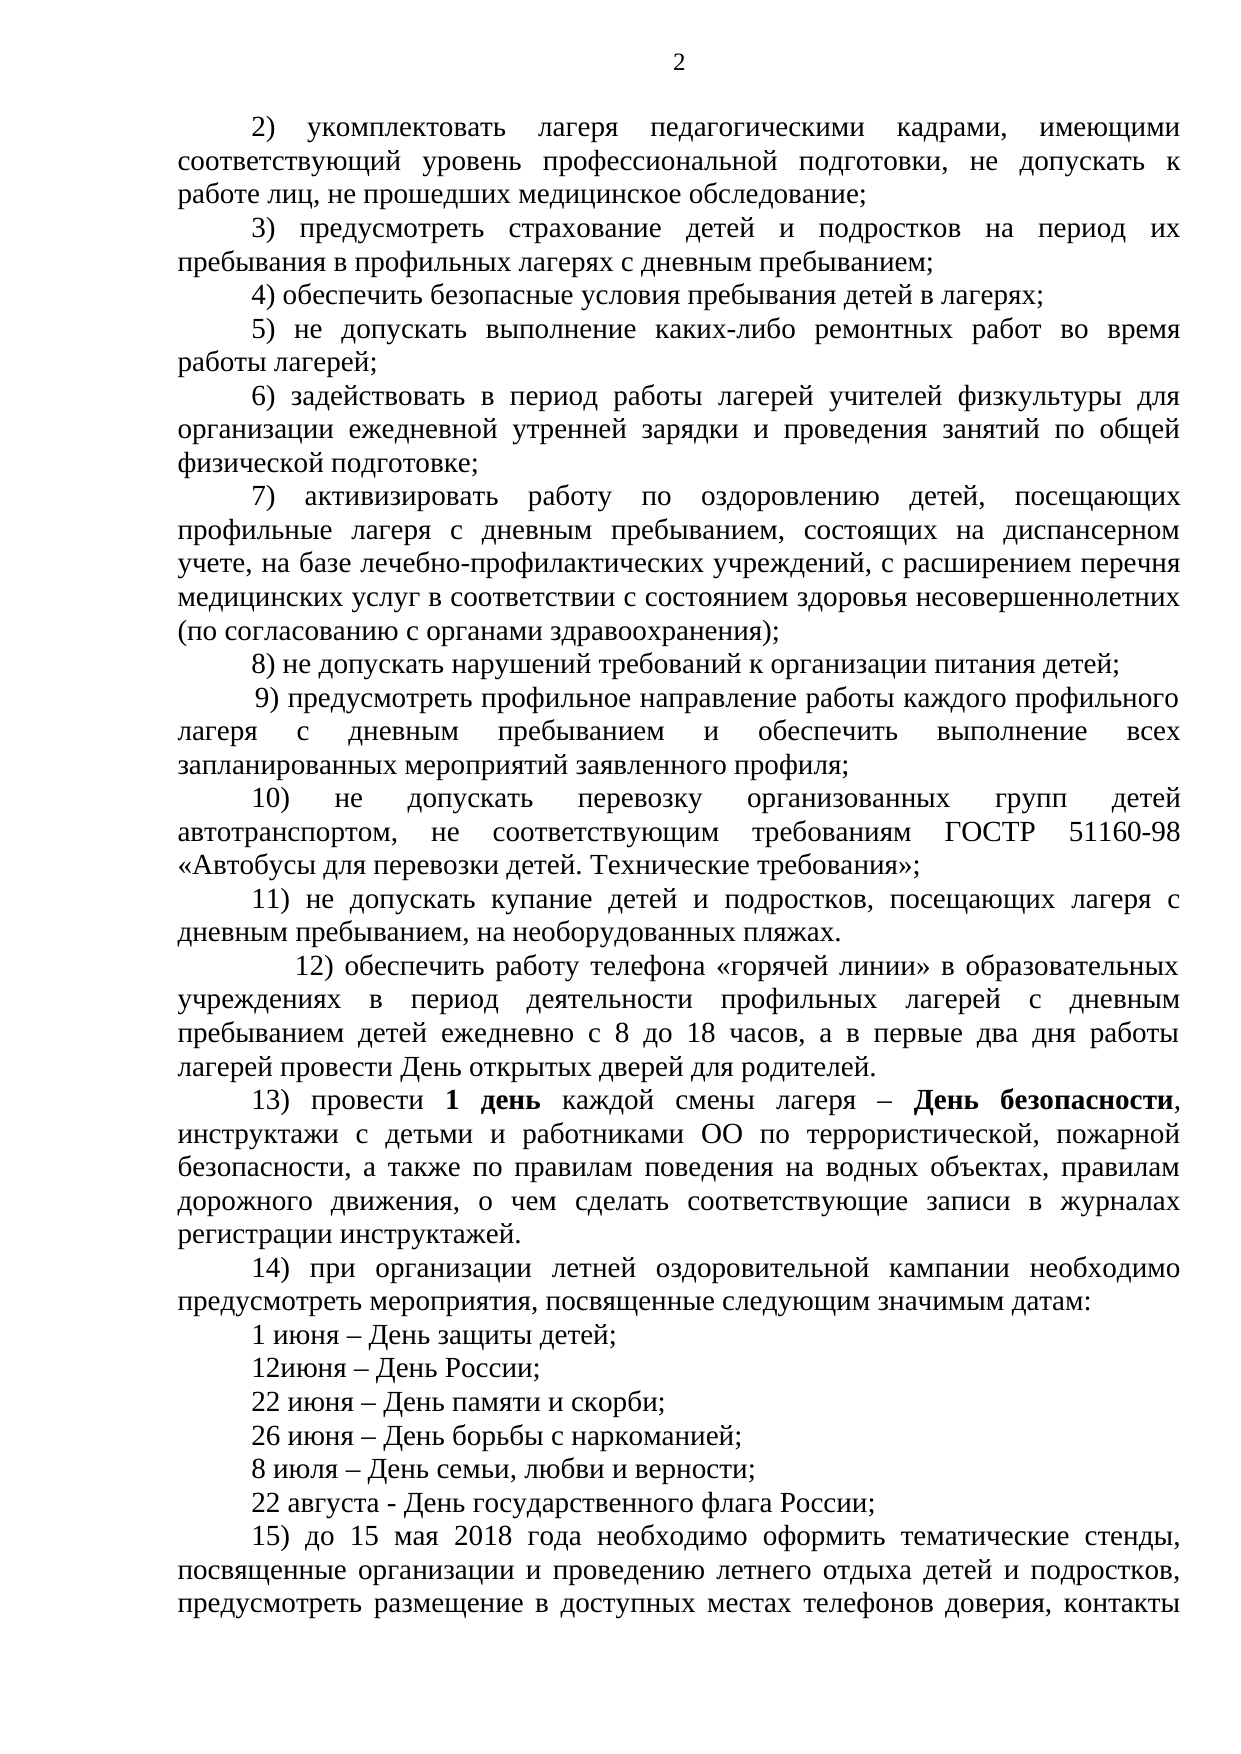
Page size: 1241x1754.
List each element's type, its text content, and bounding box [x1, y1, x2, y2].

text 9) предусмотреть профильное направление работы каждого профильного лагеря с дневным пребыванием и обеспечить выполнение всех запланированных мероприятий заявленного профиля; [177, 680, 1181, 780]
text 11) не допускать купание детей и подростков, посещающих лагеря с дневным пребыванием, на необорудованных пляжах. [177, 881, 1181, 948]
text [177, 1518, 1181, 1619]
text 10) не допускать перевозку организованных групп детей автотранспортом, не соответствующим требованиям ГОСТР 51160-98 «Автобусы для перевозки детей. Технические требования»; [177, 780, 1181, 881]
text 4) обеспечить безопасные условия пребывания детей в лагерях; [177, 277, 1181, 311]
text 5) не допускать выполнение каких-либо ремонтных работ во время работы лагерей; [177, 311, 1181, 378]
text 12) обеспечить работу телефона «горячей линии» в образовательных учреждениях в период деятельности профильных лагерей с дневным пребыванием детей ежедневно с 8 до 18 часов, а в первые два дня работы лагерей провести День открытых дверей для родителей. [177, 948, 1181, 1082]
text 7) активизировать работу по оздоровлению детей, посещающих профильные лагеря с дневным пребыванием, состоящих на диспансерном учете, на базе лечебно-профилактических учреждений, с расширением перечня медицинских услуг в соответствии с состоянием здоровья несовершеннолетних (по согласованию с органами здравоохранения); [177, 478, 1181, 646]
text 6) задействовать в период работы лагерей учителей физкультуры для организации ежедневной утренней зарядки и проведения занятий по общей физической подготовке; [177, 378, 1181, 478]
text 26 июня – День борьбы с наркоманией; [177, 1418, 1181, 1451]
text 8) не допускать нарушений требований к организации питания детей; [177, 646, 1181, 680]
text 12июня – День России; [177, 1351, 1181, 1384]
text 22 августа - День государственного флага России; [177, 1485, 1181, 1518]
text 1 июня – День защиты детей; [177, 1317, 1181, 1351]
text 22 июня – День памяти и скорби; [177, 1384, 1181, 1418]
text 13) провести 1 день каждой смены лагеря – День безопасности, инструктажи с детьми и работниками ОО по террористической, пожарной безопасности, а также по правилам поведения на водных объектах, правилам дорожного движения, о чем сделать соответствующие записи в журналах регистрации инструктажей. [177, 1082, 1181, 1250]
text 2) укомплектовать лагеря педагогическими кадрами, имеющими соответствующий уровень профессиональной подготовки, не допускать к работе лиц, не прошедших медицинское обследование; [177, 109, 1181, 210]
text 3) предусмотреть страхование детей и подростков на период их пребывания в профильных лагерях с дневным пребыванием; [177, 210, 1181, 277]
text 14) при организации летней оздоровительной кампании необходимо предусмотреть мероприятия, посвященные следующим значимым датам: [177, 1250, 1181, 1317]
text 8 июля – День семьи, любви и верности; [177, 1451, 1181, 1485]
